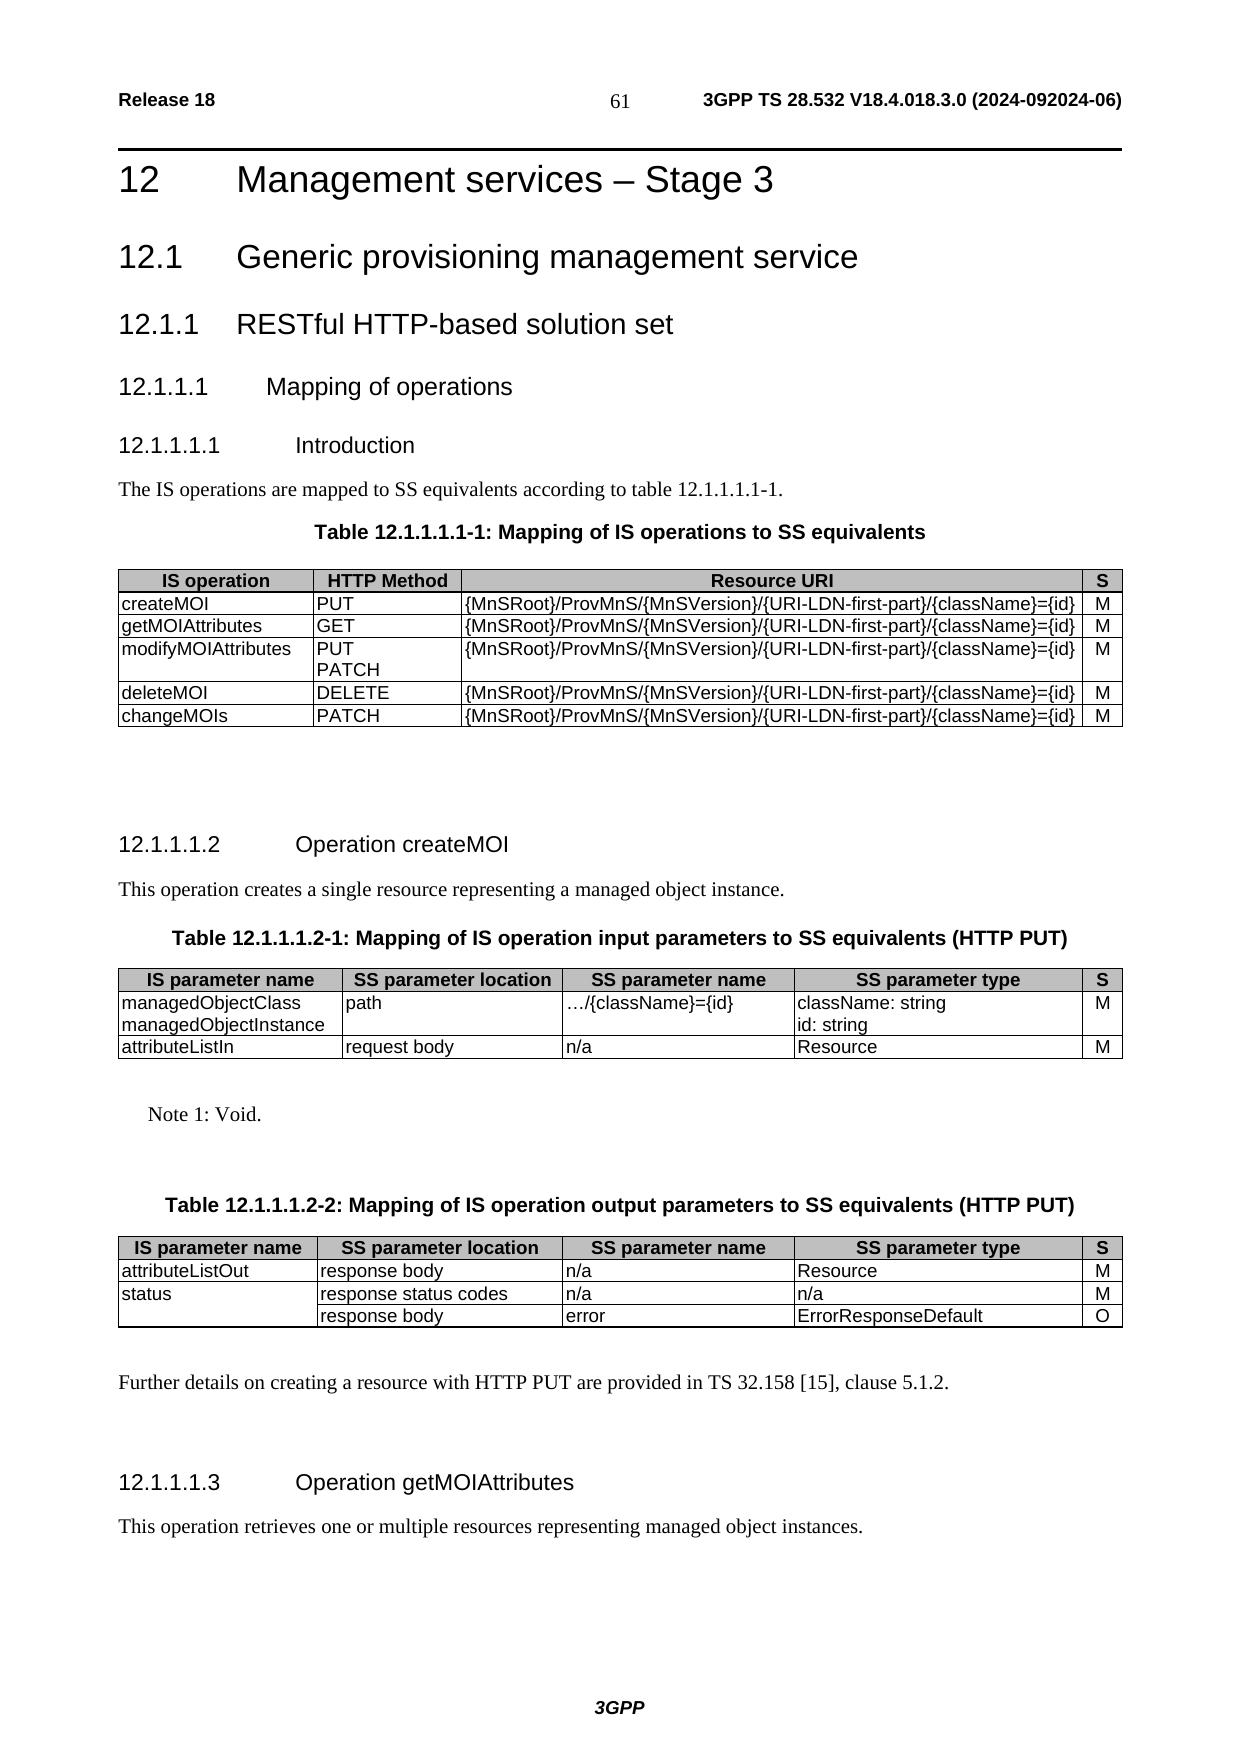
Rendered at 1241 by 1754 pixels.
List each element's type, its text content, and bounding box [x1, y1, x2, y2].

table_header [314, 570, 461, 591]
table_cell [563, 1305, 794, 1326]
subtitle 12.1.1.1.1 Introduction [118, 432, 1122, 458]
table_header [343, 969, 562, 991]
text Table 12.1.1.1.2-1: Mapping of IS operation input parameters to SS equivalents (HTTP PUT) [118, 926, 1122, 949]
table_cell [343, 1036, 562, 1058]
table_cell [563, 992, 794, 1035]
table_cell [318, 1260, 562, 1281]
text This operation creates a single resource representing a managed object instance. [118, 876, 1122, 901]
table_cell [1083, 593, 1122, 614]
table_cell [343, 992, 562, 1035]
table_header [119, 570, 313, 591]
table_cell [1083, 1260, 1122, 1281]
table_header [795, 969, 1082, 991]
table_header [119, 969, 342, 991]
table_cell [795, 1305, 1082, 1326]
text Table 12.1.1.1.2-2: Mapping of IS operation output parameters to SS equivalents (HTTP PUT) [118, 1193, 1122, 1217]
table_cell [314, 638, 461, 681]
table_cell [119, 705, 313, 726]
subtitle 12.1.1.1.3 Operation getMOIAttributes [118, 1468, 1122, 1495]
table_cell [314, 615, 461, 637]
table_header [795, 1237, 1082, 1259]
subtitle 12.1.1.1.2 Operation createMOI [118, 831, 1122, 858]
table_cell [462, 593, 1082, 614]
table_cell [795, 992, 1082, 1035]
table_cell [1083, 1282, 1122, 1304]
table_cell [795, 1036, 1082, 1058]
text Table 12.1.1.1.1-1: Mapping of IS operations to SS equivalents [118, 520, 1122, 544]
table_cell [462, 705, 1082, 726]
text The IS operations are mapped to SS equivalents according to table 12.1.1.1.1-1. [118, 477, 1122, 501]
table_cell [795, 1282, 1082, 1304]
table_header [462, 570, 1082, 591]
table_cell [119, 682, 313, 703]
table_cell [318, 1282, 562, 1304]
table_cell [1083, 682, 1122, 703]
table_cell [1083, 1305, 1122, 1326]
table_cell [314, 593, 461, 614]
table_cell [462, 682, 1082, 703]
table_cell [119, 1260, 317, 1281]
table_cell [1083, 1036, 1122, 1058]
subtitle 12.1.1 RESTful HTTP-based solution set [118, 307, 1122, 341]
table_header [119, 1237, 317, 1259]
text Further details on creating a resource with HTTP PUT are provided in TS 32.158 [15], clause 5.1.2. [118, 1370, 1122, 1394]
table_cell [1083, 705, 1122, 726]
text Note 1: Void. [148, 1101, 1122, 1126]
subtitle 12.1 Generic provisioning management service [118, 237, 1122, 276]
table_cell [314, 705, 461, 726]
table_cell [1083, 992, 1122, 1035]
subtitle 12 Management services – Stage 3 [118, 151, 1122, 200]
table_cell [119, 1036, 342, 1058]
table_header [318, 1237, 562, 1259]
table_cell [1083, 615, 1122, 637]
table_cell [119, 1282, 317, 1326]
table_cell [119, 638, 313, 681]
text This operation retrieves one or multiple resources representing managed object instances. [118, 1513, 1122, 1538]
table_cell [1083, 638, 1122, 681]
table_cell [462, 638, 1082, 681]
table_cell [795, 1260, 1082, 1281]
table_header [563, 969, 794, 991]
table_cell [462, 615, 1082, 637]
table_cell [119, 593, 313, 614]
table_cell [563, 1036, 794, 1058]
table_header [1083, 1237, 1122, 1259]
subtitle 12.1.1.1 Mapping of operations [118, 372, 1122, 401]
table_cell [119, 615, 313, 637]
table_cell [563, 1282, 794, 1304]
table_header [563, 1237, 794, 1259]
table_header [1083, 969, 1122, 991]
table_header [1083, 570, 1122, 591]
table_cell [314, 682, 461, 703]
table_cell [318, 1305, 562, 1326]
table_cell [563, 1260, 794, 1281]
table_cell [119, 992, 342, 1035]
